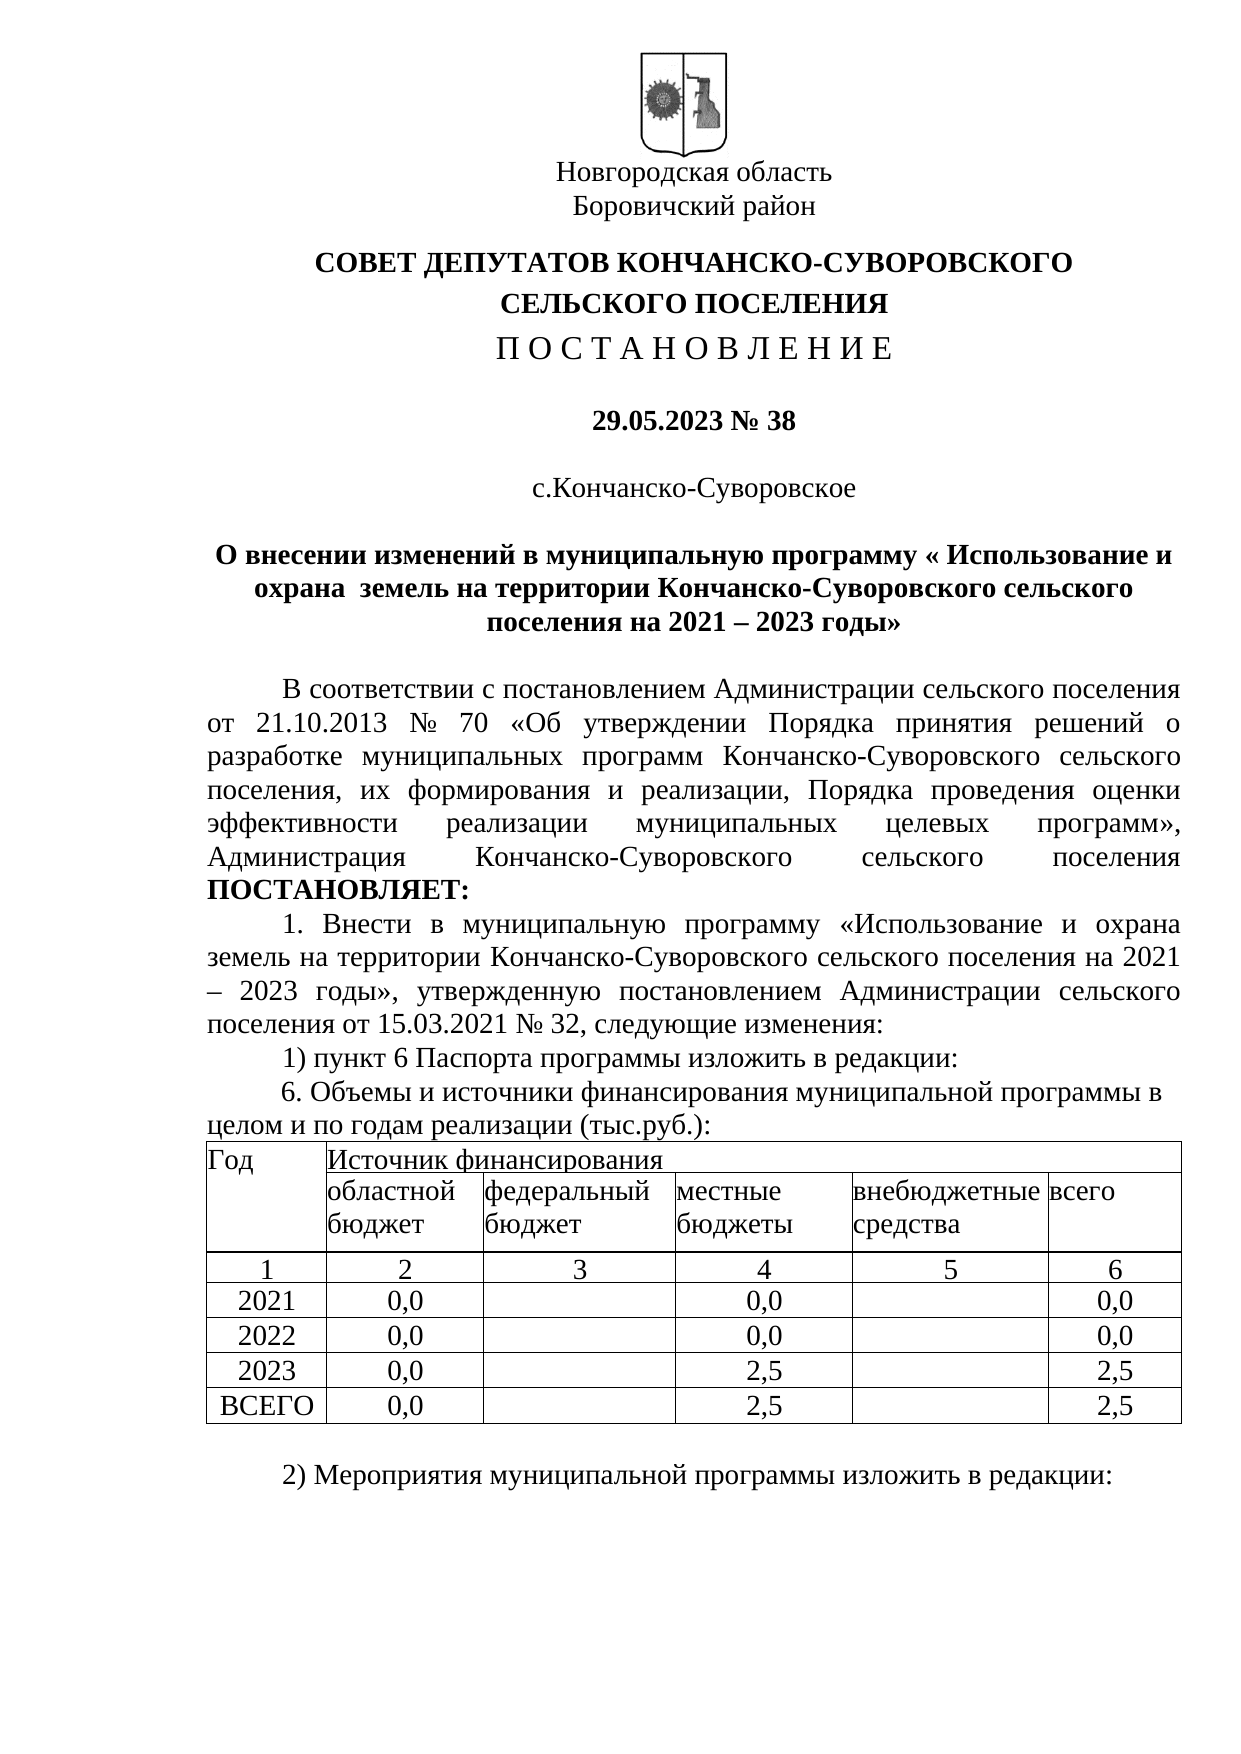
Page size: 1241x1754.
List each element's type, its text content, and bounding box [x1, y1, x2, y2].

text 29.05.2023 № 38 [207, 403, 1181, 436]
table_cell [853, 1318, 1048, 1352]
table_cell [484, 1283, 675, 1317]
text 1. Внести в муниципальную программу «Использование и охрана земель на территории Кончанско-Суворовского сельского поселения на 2021 – 2023 годы», утвержденную постановлением Администрации сельского поселения от 15.03.2021 № 32, следующие изменения: [207, 906, 1181, 1040]
text СОВЕТ ДЕПУТАТОВ КОНЧАНСКО-СУВОРОВСКОГО [207, 246, 1181, 279]
table_cell 0,0 [327, 1318, 483, 1352]
table_cell 0,0 [327, 1283, 483, 1317]
table_cell [484, 1318, 675, 1352]
table_cell областной бюджет [327, 1173, 483, 1251]
table_cell 6 [1049, 1253, 1181, 1282]
table_cell 1 [207, 1253, 326, 1282]
table_cell 4 [676, 1253, 852, 1282]
text Новгородская область [207, 154, 1181, 188]
table_cell 2,5 [676, 1353, 852, 1387]
text В соответствии с постановлением Администрации сельского поселения от 21.10.2013 № 70 «Об утверждении Порядка принятия решений о разработке муниципальных программ Кончанско-Суворовского сельского поселения, их формирования и реализации, Порядка проведения оценки эффективности реализации муниципальных целевых программ», Администрация Кончанско-Суворовского сельского поселения ПОСТАНОВЛЯЕТ: [207, 671, 1181, 906]
table_cell внебюджетные средства [853, 1173, 1048, 1251]
table_cell [853, 1388, 1048, 1422]
table_cell 2023 [207, 1353, 326, 1387]
text СЕЛЬСКОГО ПОСЕЛЕНИЯ [207, 286, 1181, 319]
table_cell 3 [484, 1253, 675, 1282]
text Боровичский район [207, 188, 1181, 221]
text О внесении изменений в муниципальную программу « Использование и охрана земель на территории Кончанско-Суворовского сельского поселения на 2021 – 2023 годы» [207, 537, 1181, 638]
table_cell 0,0 [327, 1353, 483, 1387]
table_cell 2,5 [1049, 1388, 1181, 1422]
table_cell 0,0 [1049, 1283, 1181, 1317]
table_header Год [207, 1142, 326, 1251]
text 6. Объемы и источники финансирования муниципальной программы в целом и по годам реализации (тыс.руб.): [207, 1074, 1181, 1141]
table_cell ВСЕГО [207, 1388, 326, 1422]
table_cell 2,5 [1049, 1353, 1181, 1387]
table_cell [484, 1388, 675, 1422]
table_cell всего [1049, 1173, 1181, 1251]
table_cell 2021 [207, 1283, 326, 1317]
table_cell 0,0 [676, 1283, 852, 1317]
table_cell 0,0 [676, 1318, 852, 1352]
table_cell местные бюджеты [676, 1173, 852, 1251]
table_header Источник финансирования [327, 1142, 1181, 1172]
table_cell [853, 1283, 1048, 1317]
text 2) Мероприятия муниципальной программы изложить в редакции: [207, 1457, 1181, 1491]
table_cell федеральный бюджет [484, 1173, 675, 1251]
table_cell [484, 1353, 675, 1387]
table_cell 0,0 [327, 1388, 483, 1422]
table_cell 5 [853, 1253, 1048, 1282]
text с.Кончанско-Суворовское [207, 470, 1181, 503]
text 1) пункт 6 Паспорта программы изложить в редакции: [207, 1040, 1181, 1074]
table_cell [853, 1353, 1048, 1387]
table_cell 2,5 [676, 1388, 852, 1422]
table_cell 0,0 [1049, 1318, 1181, 1352]
table_cell 2022 [207, 1318, 326, 1352]
text П О С Т А Н О В Л Е Н И Е [207, 319, 1181, 369]
table_cell 2 [327, 1253, 483, 1282]
